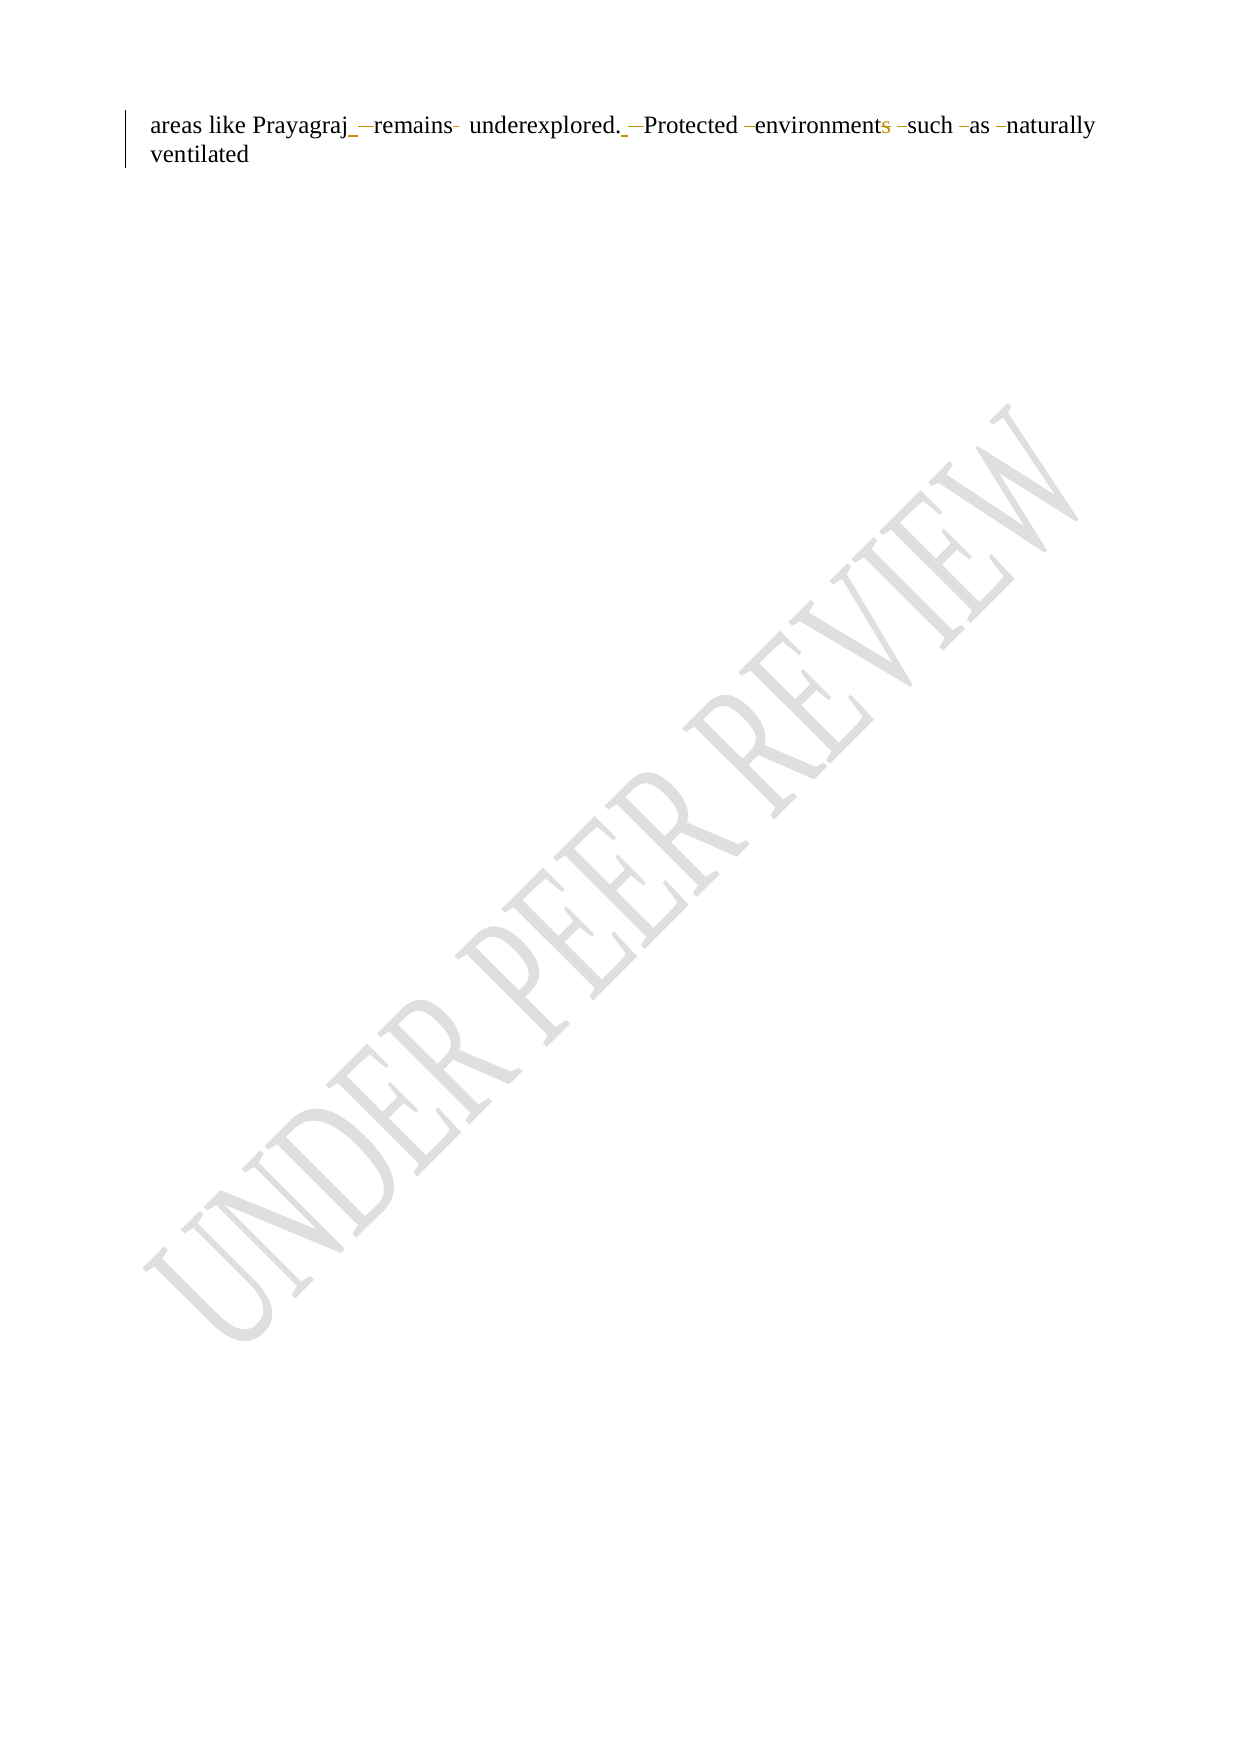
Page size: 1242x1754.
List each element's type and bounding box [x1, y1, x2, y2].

text [150, 110, 1096, 168]
